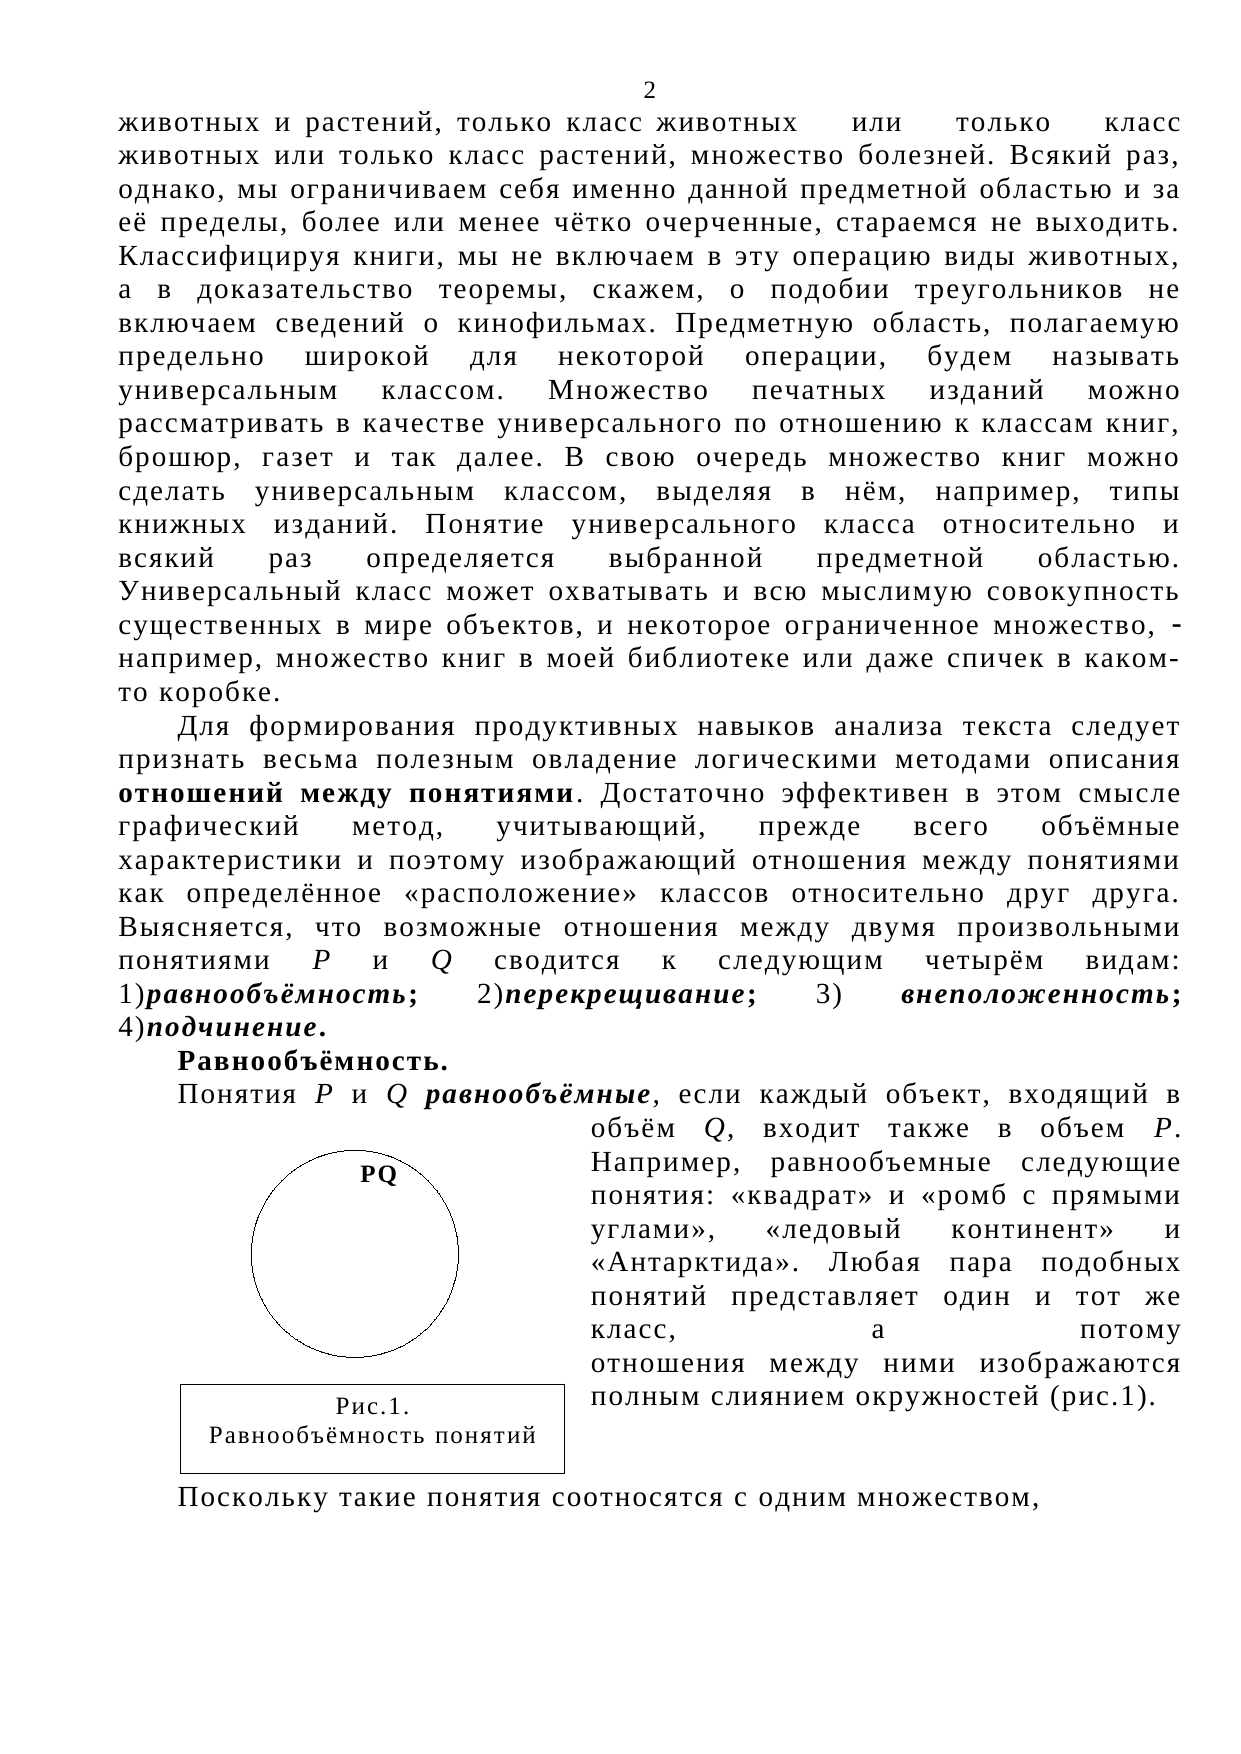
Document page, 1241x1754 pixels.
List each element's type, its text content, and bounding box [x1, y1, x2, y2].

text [118, 104, 1181, 708]
text Поскольку такие понятия соотносятся с одним множеством, [177, 1479, 1181, 1513]
text Равнообъёмность. [118, 1043, 1181, 1077]
text Понятия P и Q равнообъёмные, если каждый объект, входящий в объём Q, входит также в объем P. Например, равнообъемные следующие понятия: «квадрат» и «ромб с прямыми углами», «ледовый континент» и «Антарктида». Любая пара подобных понятий представляет один и тот же класс, а потому отношения между ними изображаются полным слиянием окружностей (рис.1). [177, 1077, 1181, 1412]
text Для формирования продуктивных навыков анализа текста следует признать весьма полезным овладение логическими методами описания отношений между понятиями. Достаточно эффективен в этом смысле графический метод, учитывающий, прежде всего объёмные характеристики и поэтому изображающий отношения между понятиями как определённое «расположение» классов относительно друг друга. Выясняется, что возможные отношения между двумя произвольными понятиями P и Q сводится к следующим четырём видам: 1)равнообъёмность; 2)перекрещивание; 3) внеположенность; 4)подчинение. [118, 708, 1181, 1043]
